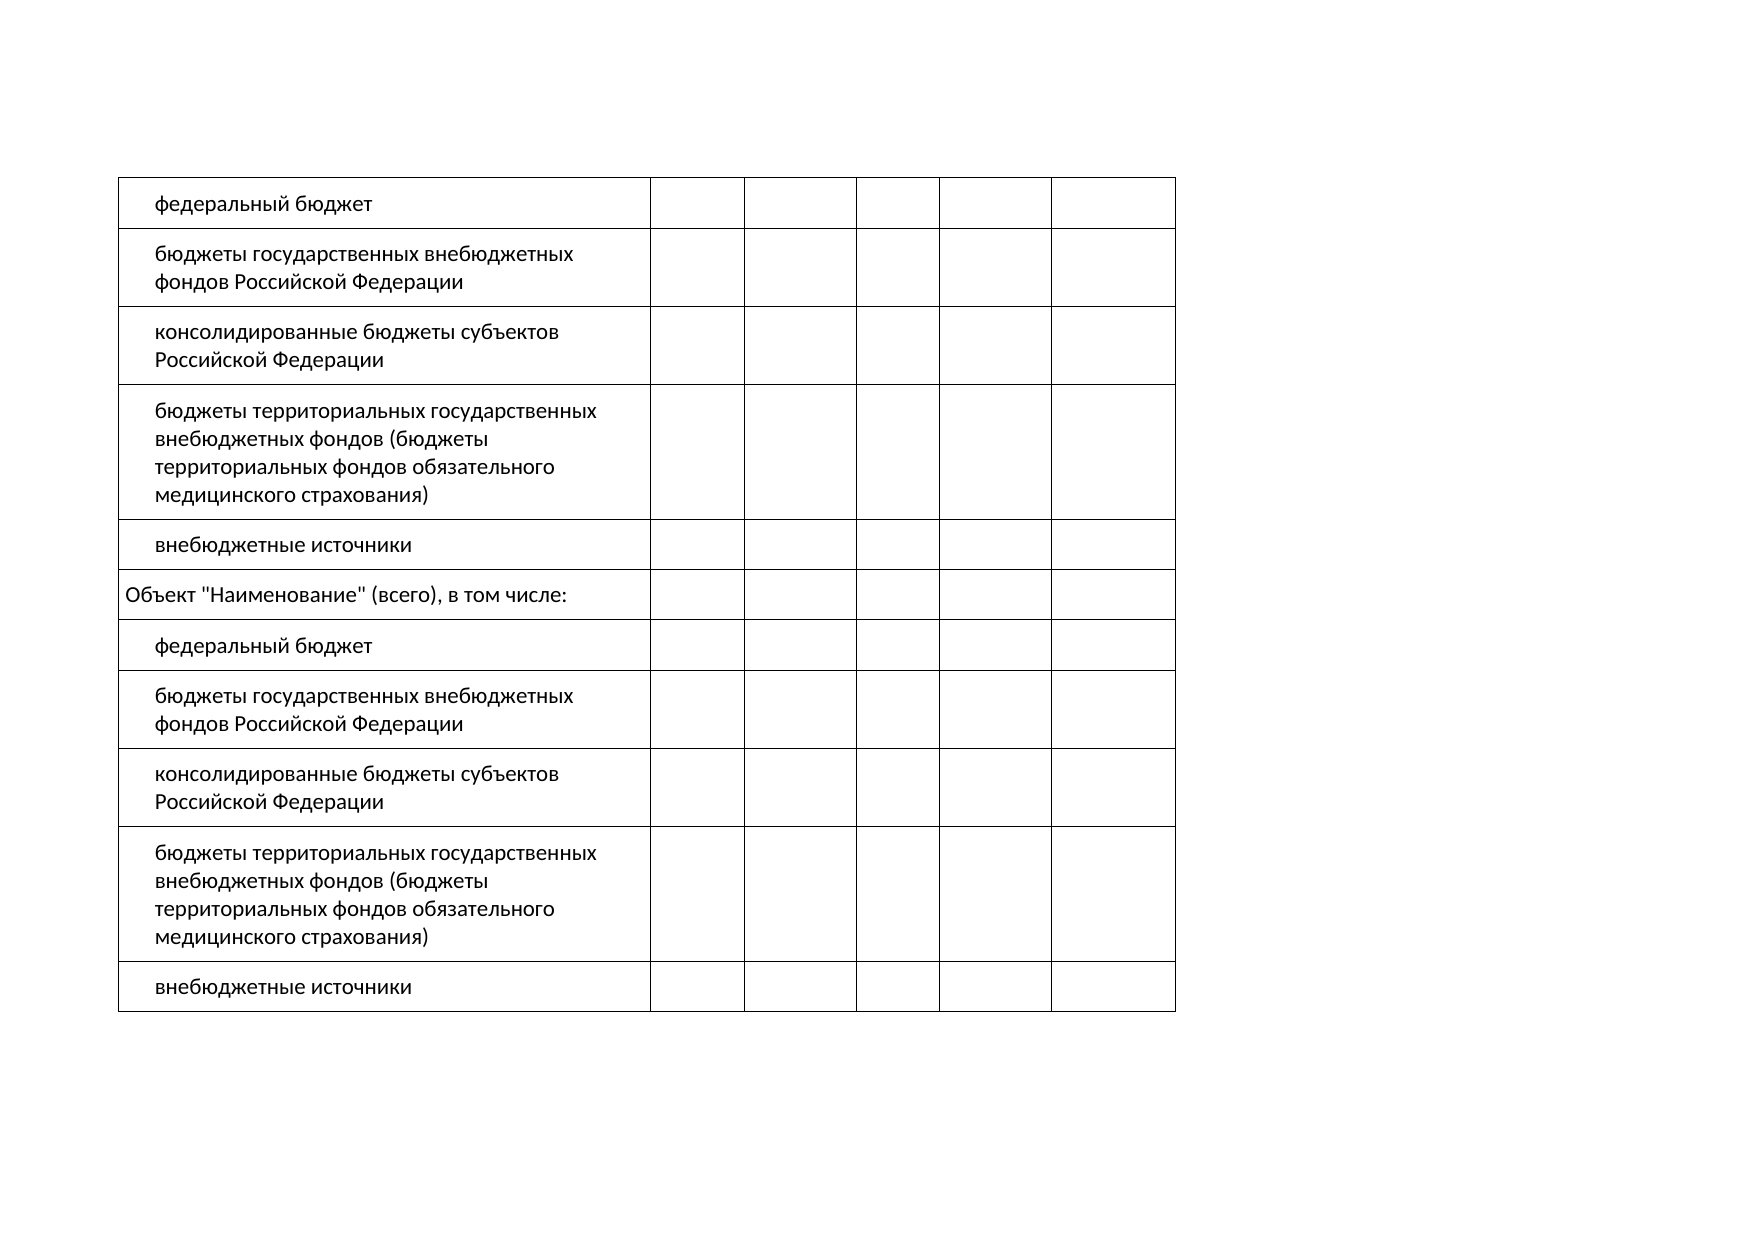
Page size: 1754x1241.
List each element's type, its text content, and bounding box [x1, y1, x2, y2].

table_cell [1052, 570, 1175, 619]
table_cell [745, 962, 856, 1011]
table_cell федеральный бюджет [119, 620, 650, 669]
table_cell [1052, 385, 1175, 518]
table_cell [651, 229, 744, 306]
table_cell консолидированные бюджеты субъектов Российской Федерации [119, 749, 650, 826]
table_cell Объект "Наименование" (всего), в том числе: [119, 570, 650, 619]
table_cell [651, 962, 744, 1011]
table_cell внебюджетные источники [119, 520, 650, 569]
table_cell [651, 671, 744, 748]
table_cell [857, 962, 939, 1011]
table_cell внебюджетные источники [119, 962, 650, 1011]
table_cell [1052, 827, 1175, 961]
table_cell [857, 620, 939, 669]
table_cell [651, 570, 744, 619]
table_cell [1052, 671, 1175, 748]
table_cell [857, 671, 939, 748]
table_cell [940, 520, 1051, 569]
table_cell [745, 827, 856, 961]
table_cell [940, 962, 1051, 1011]
table_cell [1052, 520, 1175, 569]
table_cell [651, 827, 744, 961]
table_cell бюджеты территориальных государственных внебюджетных фондов (бюджеты территориальных фондов обязательного медицинского страхования) [119, 827, 650, 961]
table_cell [1052, 620, 1175, 669]
table_cell [1052, 307, 1175, 384]
table_cell [651, 307, 744, 384]
table_cell [940, 749, 1051, 826]
table_cell [651, 385, 744, 518]
table_cell [857, 827, 939, 961]
table_cell [940, 229, 1051, 306]
table_cell [745, 620, 856, 669]
table_cell [651, 620, 744, 669]
table_cell бюджеты государственных внебюджетных фондов Российской Федерации [119, 229, 650, 306]
table_cell [857, 570, 939, 619]
table_cell [857, 229, 939, 306]
table_cell [940, 178, 1051, 227]
table_cell федеральный бюджет [119, 178, 650, 227]
table_cell [1052, 749, 1175, 826]
table_cell [1052, 962, 1175, 1011]
table_cell [940, 671, 1051, 748]
table_cell консолидированные бюджеты субъектов Российской Федерации [119, 307, 650, 384]
table_cell [857, 178, 939, 227]
table_cell бюджеты государственных внебюджетных фондов Российской Федерации [119, 671, 650, 748]
table_cell [940, 827, 1051, 961]
table_cell бюджеты территориальных государственных внебюджетных фондов (бюджеты территориальных фондов обязательного медицинского страхования) [119, 385, 650, 518]
table_cell [857, 307, 939, 384]
table_cell [940, 570, 1051, 619]
table_cell [745, 178, 856, 227]
table_cell [857, 385, 939, 518]
table_cell [745, 307, 856, 384]
table_cell [745, 570, 856, 619]
table_cell [857, 520, 939, 569]
table_cell [651, 520, 744, 569]
table_cell [651, 749, 744, 826]
table_cell [940, 385, 1051, 518]
table_cell [745, 229, 856, 306]
table_cell [1052, 229, 1175, 306]
table_cell [745, 385, 856, 518]
table_cell [940, 307, 1051, 384]
table_cell [745, 520, 856, 569]
table_cell [857, 749, 939, 826]
table_cell [745, 749, 856, 826]
table_cell [745, 671, 856, 748]
table_cell [1052, 178, 1175, 227]
table_cell [940, 620, 1051, 669]
table_cell [651, 178, 744, 227]
